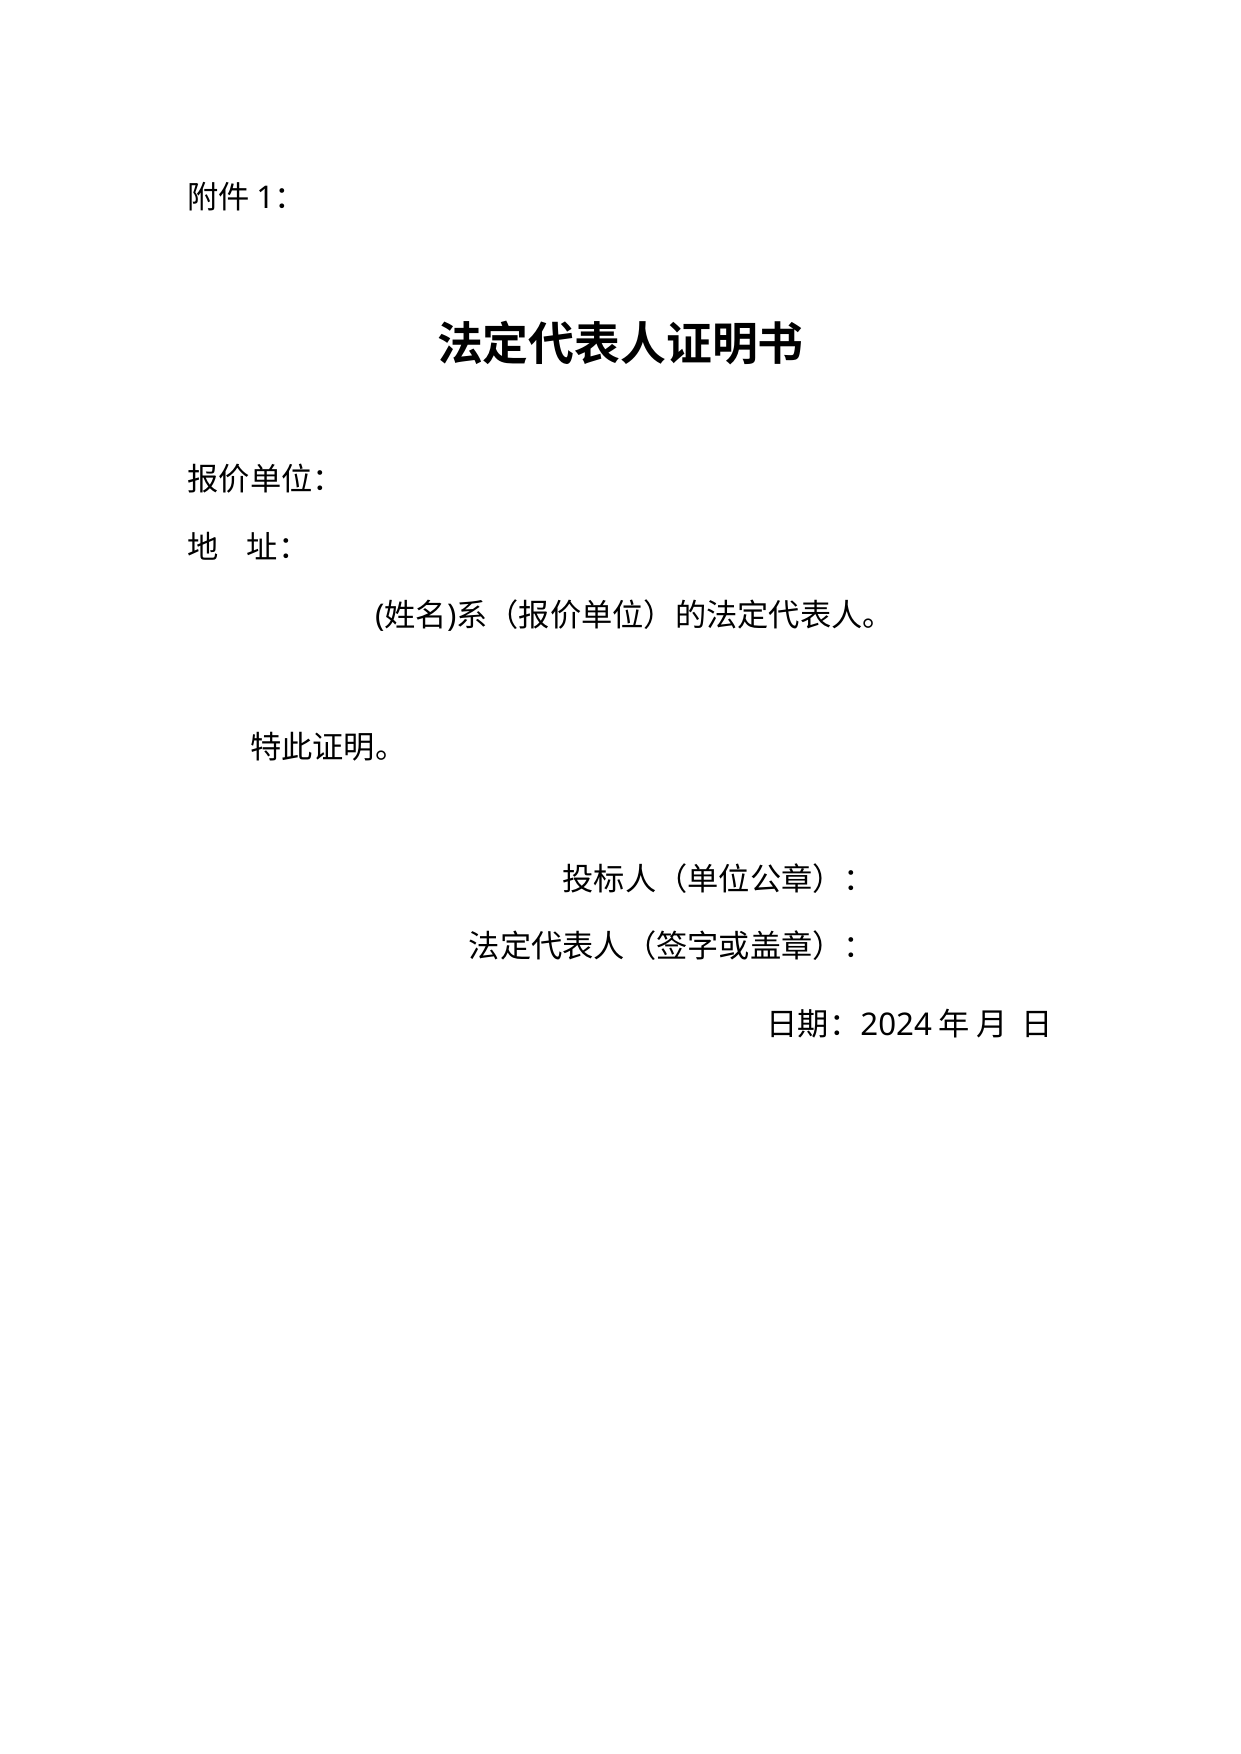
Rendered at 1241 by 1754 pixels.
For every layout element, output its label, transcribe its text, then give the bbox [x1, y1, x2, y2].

text 特此证明。 [187, 722, 1053, 767]
text 法定代表人（签字或盖章）： [187, 922, 1053, 967]
text (姓名)系（报价单位）的法定代表人。 [187, 590, 1053, 636]
text 投标人（单位公章）： [187, 854, 1053, 899]
text 法定代表人证明书 [187, 292, 1053, 389]
text 报价单位： [187, 454, 1053, 500]
text 日期：2024年 月 日 [187, 989, 1053, 1054]
text 地 址： [187, 522, 1053, 567]
text 附件1： [187, 162, 1053, 227]
